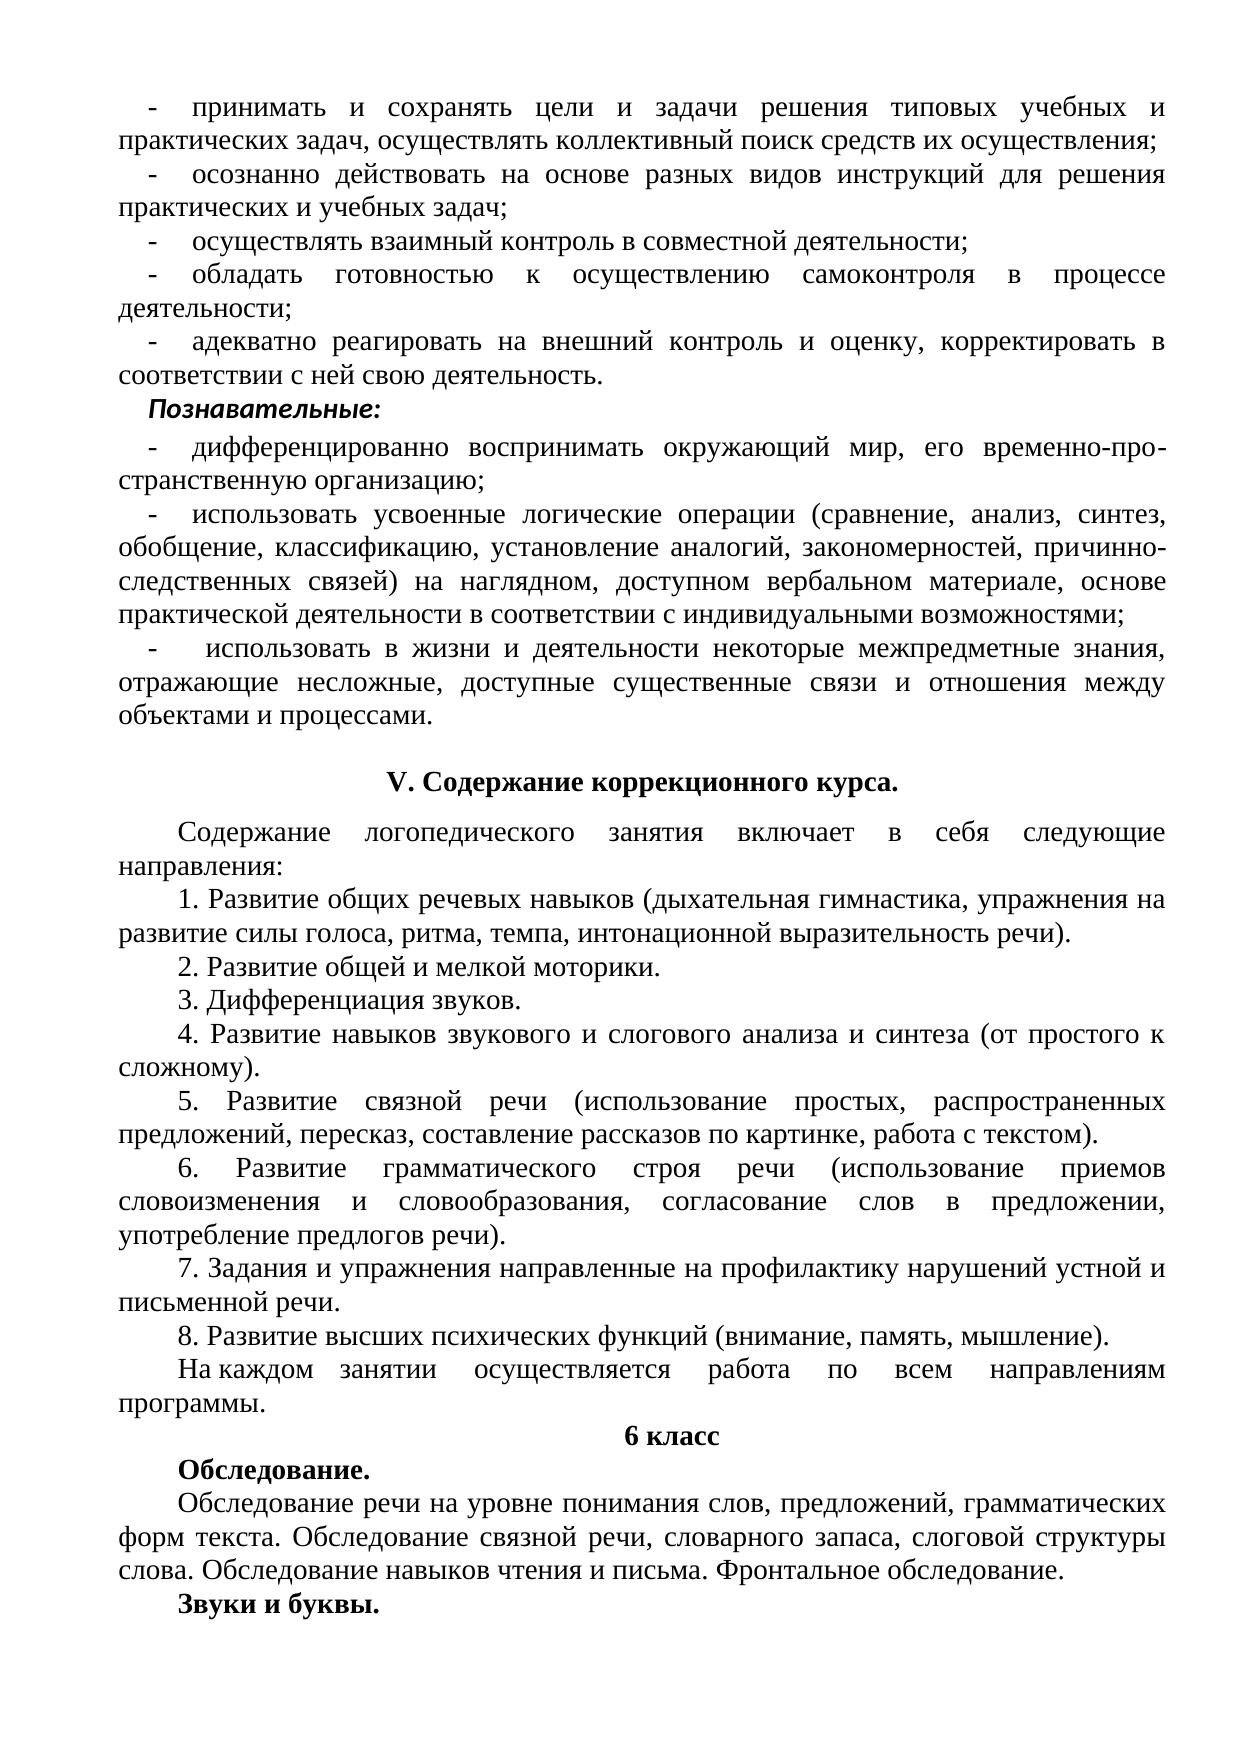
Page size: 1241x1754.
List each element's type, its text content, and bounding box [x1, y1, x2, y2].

text 4. Развитие навыков звукового и слогового анализа и синтеза (от простого к сложному). [118, 1016, 1167, 1083]
text 6 класс [118, 1418, 1167, 1452]
text 8. Развитие высших психических функций (внимание, память, мышление). [118, 1318, 1167, 1351]
list использовать усвоенные логические операции (сравнение, анализ, синтез, обобщение, классификацию, установление аналогий, закономерностей, причинно-следственных связей) на наглядном, доступном вербальном материале, основе практической деятельности в соответствии с индивидуальными возможностями; [118, 496, 1167, 630]
text Содержание логопедического занятия включает в себя следующие направления: [118, 814, 1167, 882]
text V. Содержание коррекционного курса. [118, 764, 1167, 798]
text Обследование. [118, 1452, 1167, 1485]
text 6. Развитие грамматического строя речи (использование приемов словоизменения и словообразования, согласование слов в предложении, употребление предлогов речи). [118, 1150, 1167, 1251]
text Познавательные: [118, 391, 1167, 426]
text 2. Развитие общей и мелкой моторики. [118, 949, 1167, 982]
text Обследование речи на уровне понимания слов, предложений, грамматических форм текста. Обследование связной речи, словарного запаса, слоговой структуры слова. Обследование навыков чтения и письма. Фронтальное обследование. [118, 1485, 1167, 1586]
list адекватно реагировать на внешний контроль и оценку, корректировать в соответствии с ней свою деятельность. [118, 323, 1167, 391]
text Звуки и буквы. [118, 1586, 1167, 1619]
text 3. Дифференциация звуков. [118, 982, 1167, 1016]
list обладать готовностью к осуществлению самоконтроля в процессе деятельности; [118, 256, 1167, 323]
list осуществлять взаимный контроль в совместной деятельности; [118, 223, 1167, 256]
text 1. Развитие общих речевых навыков (дыхательная гимнастика, упражнения на развитие силы голоса, ритма, темпа, интонационной выразительность речи). [118, 882, 1167, 949]
text На каждом занятии осуществляется работа по всем направлениям программы. [118, 1351, 1167, 1418]
list принимать и сохранять цели и задачи решения типовых учебных и практических задач, осуществлять коллективный поиск средств их осуществления; [118, 89, 1167, 156]
list использовать в жизни и деятельности некоторые межпредметные знания, отражающие несложные, доступные существенные связи и отношения между объектами и процессами. [118, 630, 1167, 731]
list осознанно действовать на основе разных видов инструкций для решения практических и учебных задач; [118, 156, 1167, 223]
text 7. Задания и упражнения направленные на профилактику нарушений устной и письменной речи. [118, 1251, 1167, 1318]
text 5. Развитие связной речи (использование простых, распространенных предложений, пересказ, составление рассказов по картинке, работа с текстом). [118, 1083, 1167, 1150]
list дифференцированно воспринимать окружающий мир, его временно-пространственную организацию; [118, 429, 1167, 496]
